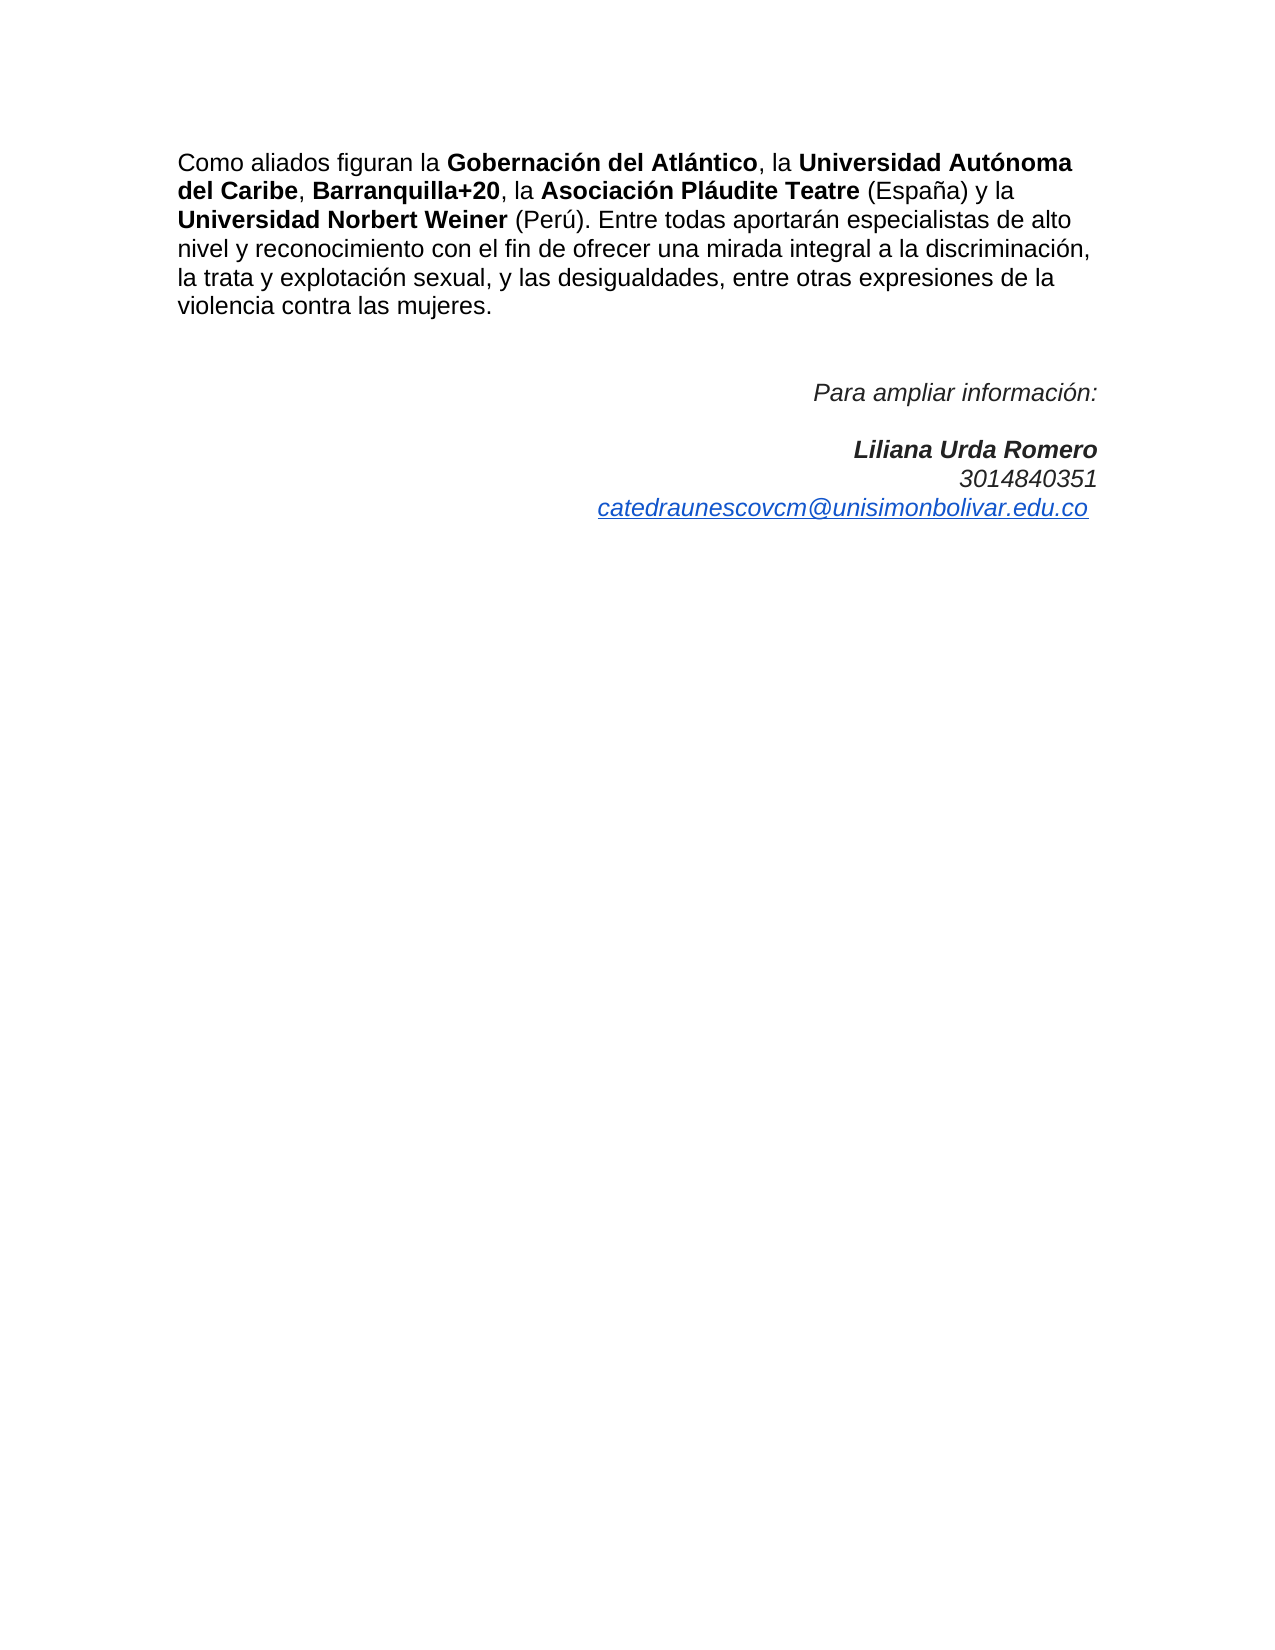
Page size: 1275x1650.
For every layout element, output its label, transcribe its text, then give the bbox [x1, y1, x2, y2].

text Como aliados figuran la Gobernación del Atlántico, la Universidad Autónoma del Caribe, Barranquilla+20, la Asociación Pláudite Teatre (España) y la Universidad Norbert Weiner (Perú). Entre todas aportarán especialistas de alto nivel y reconocimiento con el fin de ofrecer una mirada integral a la discriminación, la trata y explotación sexual, y las desigualdades, entre otras expresiones de la violencia contra las mujeres. [177, 148, 1098, 320]
text 3014840351 [177, 464, 1098, 493]
text Para ampliar información: [177, 378, 1098, 406]
text Liliana Urda Romero [177, 435, 1098, 464]
text catedraunescovcm@unisimonbolivar.edu.co [177, 493, 1098, 521]
